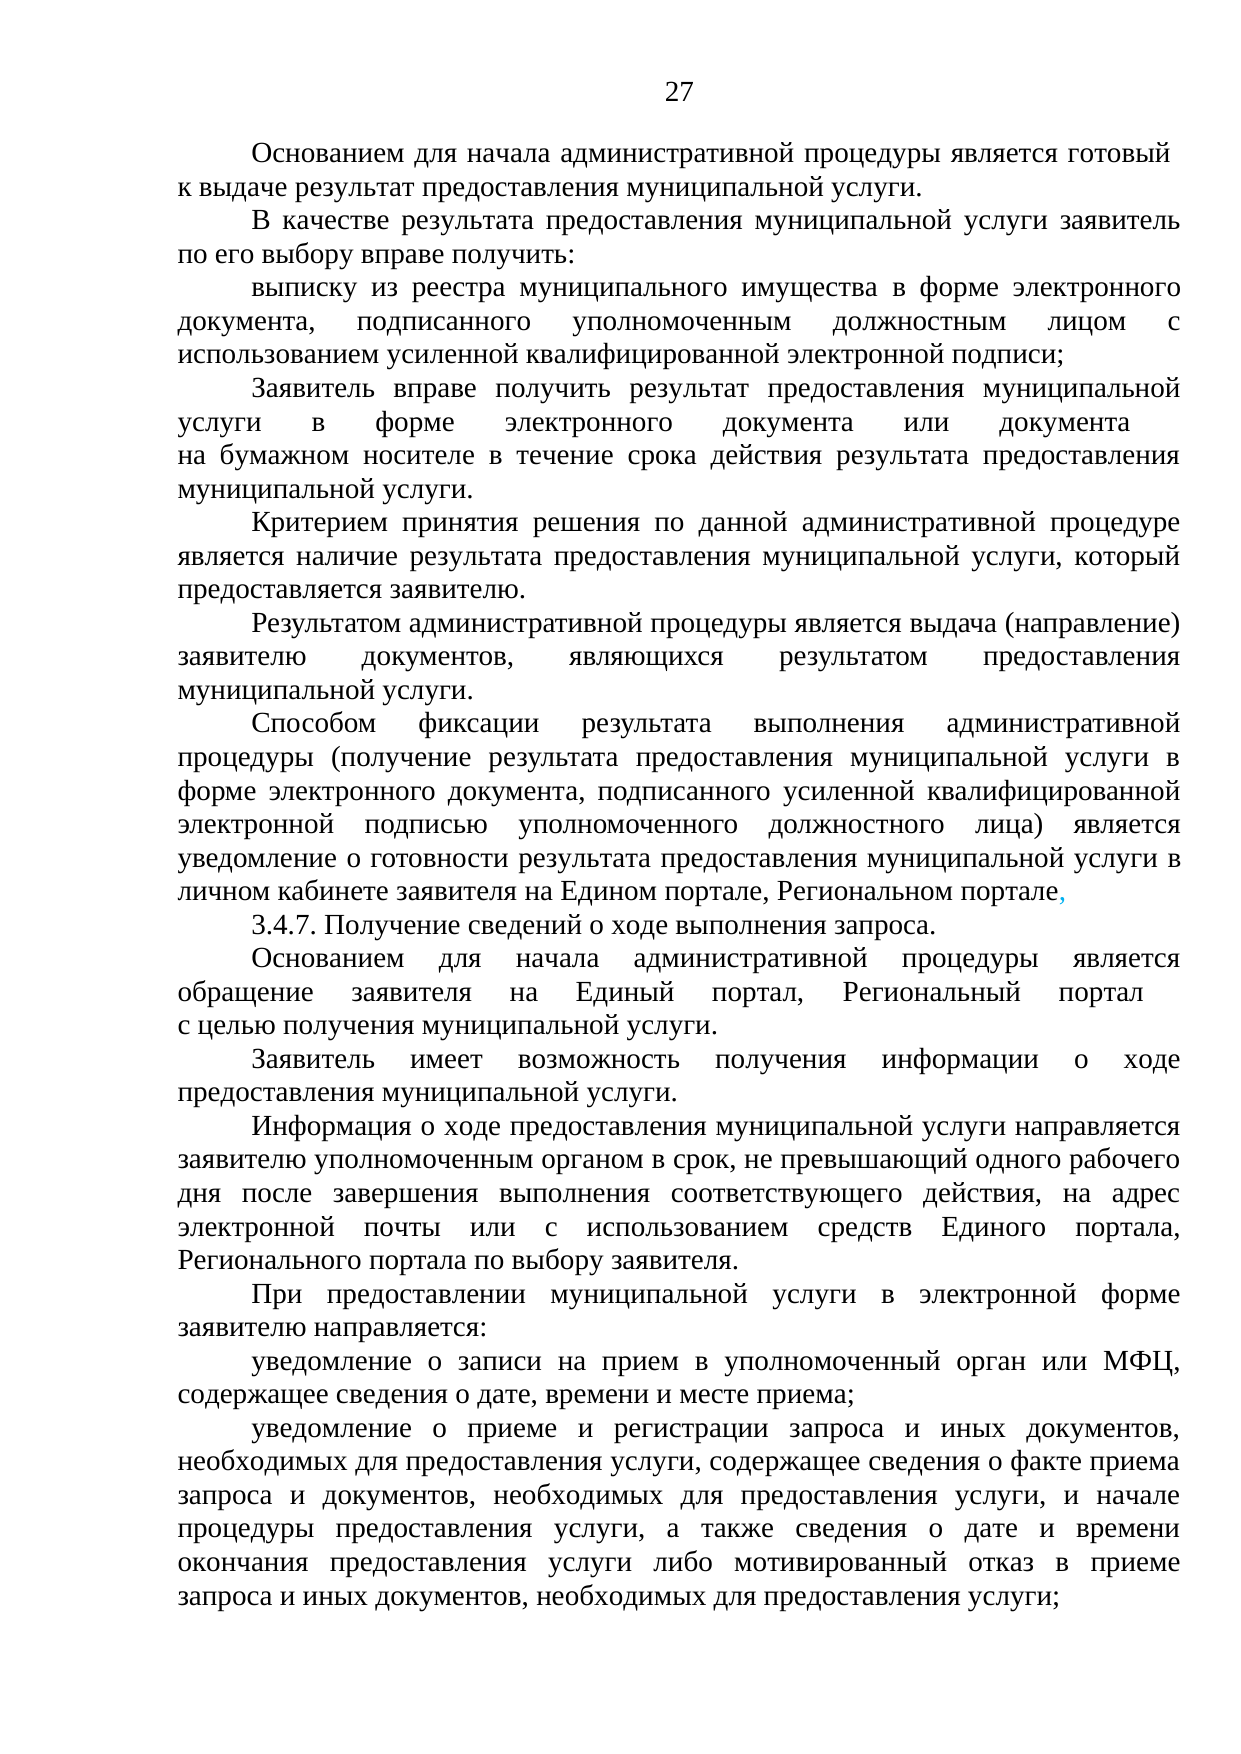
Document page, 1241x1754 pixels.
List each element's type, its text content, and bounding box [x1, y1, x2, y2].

text Критерием принятия решения по данной административной процедуре является наличие результата предоставления муниципальной услуги, который предоставляется заявителю. [177, 504, 1181, 605]
text Основанием для начала административной процедуры является обращение заявителя на Единый портал, Региональный портал с целью получения муниципальной услуги. [177, 940, 1181, 1041]
text Результатом административной процедуры является выдача (направление) заявителю документов, являющихся результатом предоставления муниципальной услуги. [177, 605, 1181, 706]
text Основанием для начала административной процедуры является готовый к выдаче результат предоставления муниципальной услуги. [177, 135, 1181, 202]
text уведомление о приеме и регистрации запроса и иных документов, необходимых для предоставления услуги, содержащее сведения о факте приема запроса и документов, необходимых для предоставления услуги, и начале процедуры предоставления услуги, а также сведения о дате и времени окончания предоставления услуги либо мотивированный отказ в приеме запроса и иных документов, необходимых для предоставления услуги; [177, 1410, 1181, 1611]
text Способом фиксации результата выполнения административной процедуры (получение результата предоставления муниципальной услуги в форме электронного документа, подписанного усиленной квалифицированной электронной подписью уполномоченного должностного лица) является уведомление о готовности результата предоставления муниципальной услуги в личном кабинете заявителя на Едином портале, Региональном портале, [177, 706, 1181, 907]
text Информация о ходе предоставления муниципальной услуги направляется заявителю уполномоченным органом в срок, не превышающий одного рабочего дня после завершения выполнения соответствующего действия, на адрес электронной почты или с использованием средств Единого портала, Регионального портала по выбору заявителя. [177, 1108, 1181, 1276]
text В качестве результата предоставления муниципальной услуги заявитель по его выбору вправе получить: [177, 202, 1181, 269]
text Заявитель имеет возможность получения информации о ходе предоставления муниципальной услуги. [177, 1041, 1181, 1108]
text Заявитель вправе получить результат предоставления муниципальной услуги в форме электронного документа или документа на бумажном носителе в течение срока действия результата предоставления муниципальной услуги. [177, 370, 1181, 504]
text уведомление о записи на прием в уполномоченный орган или МФЦ, содержащее сведения о дате, времени и месте приема; [177, 1343, 1181, 1410]
text 3.4.7. Получение сведений о ходе выполнения запроса. [177, 907, 1181, 940]
text выписку из реестра муниципального имущества в форме электронного документа, подписанного уполномоченным должностным лицом с использованием усиленной квалифицированной электронной подписи; [177, 269, 1181, 370]
text При предоставлении муниципальной услуги в электронной форме заявителю направляется: [177, 1276, 1181, 1343]
